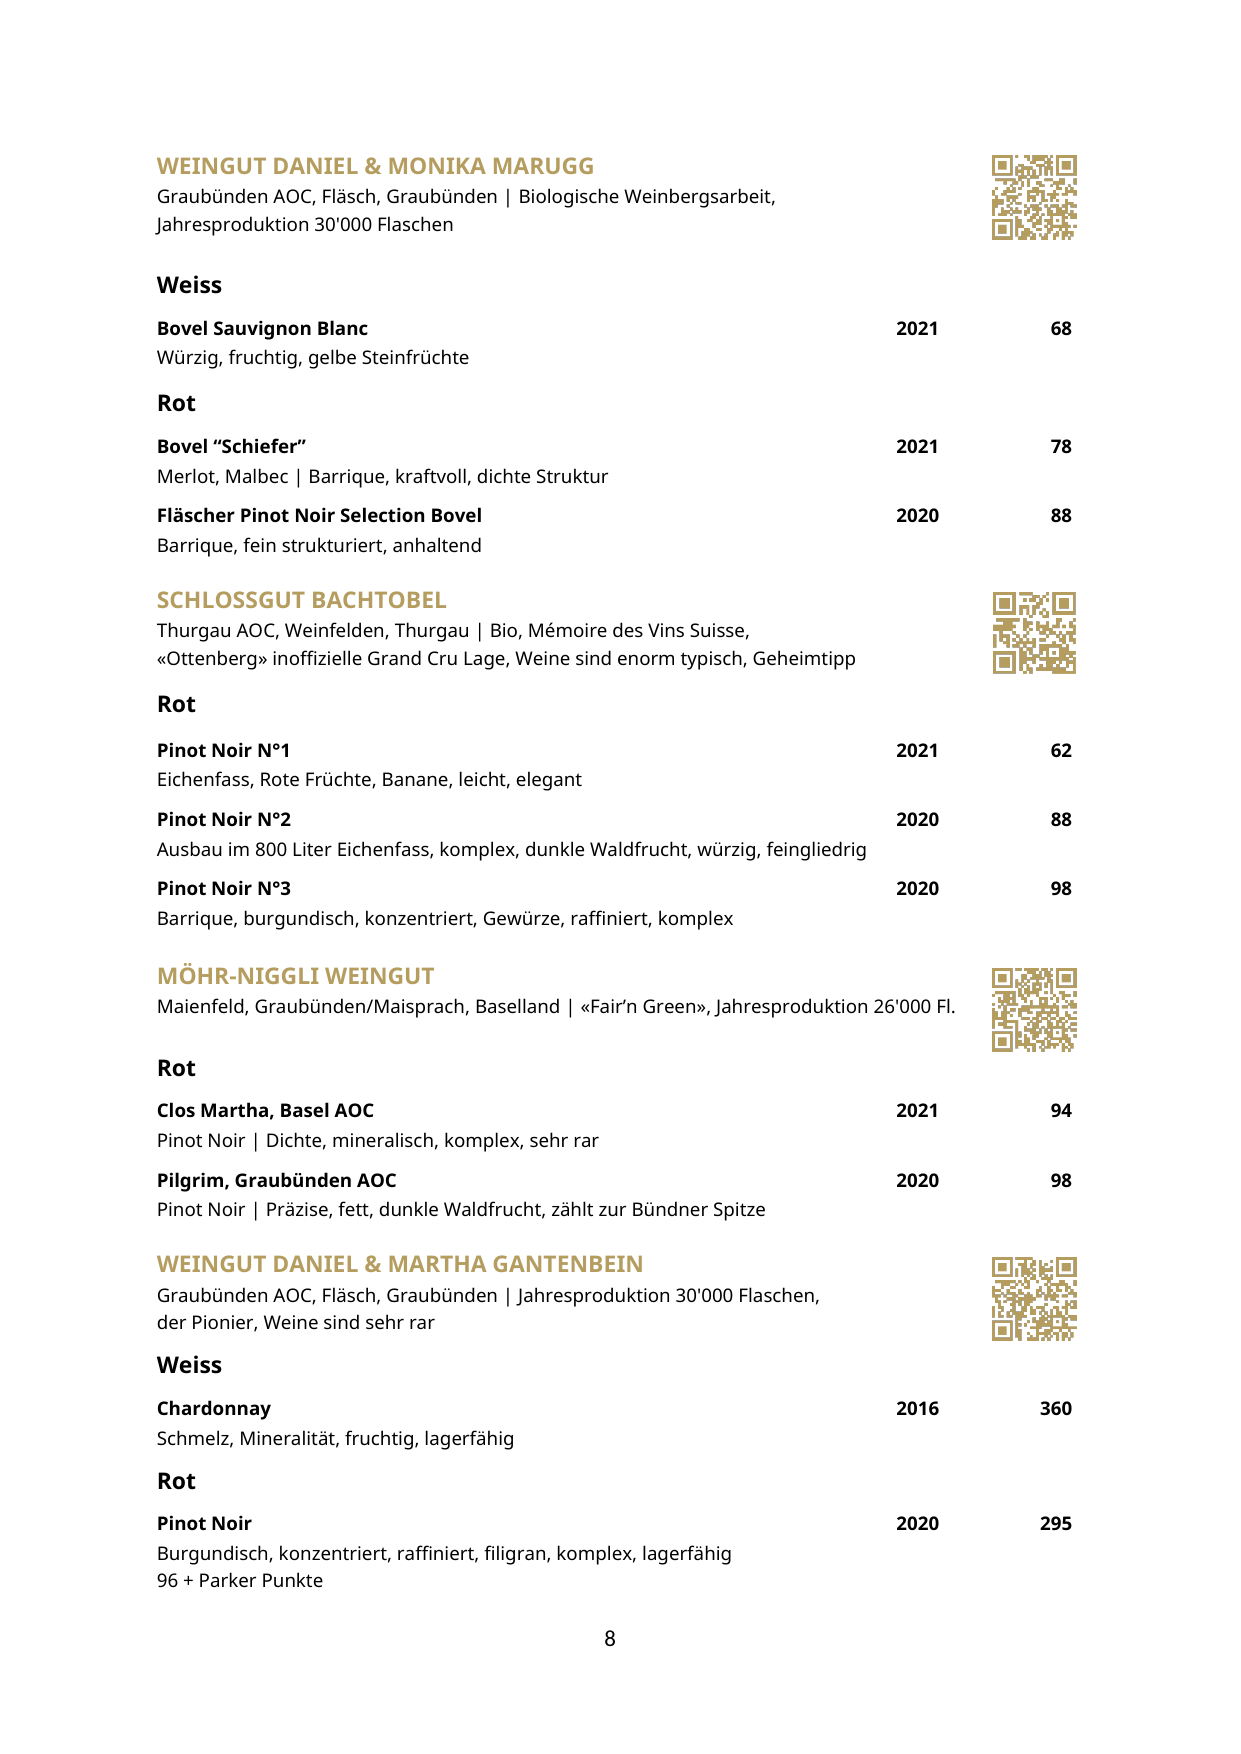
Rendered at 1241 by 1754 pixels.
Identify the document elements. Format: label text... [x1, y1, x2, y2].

text Pinot Noir | Präzise, fett, dunkle Waldfrucht, zählt zur Bündner Spitze [157, 1197, 1078, 1222]
text Schlossgut Bachtobel [157, 584, 1078, 615]
text Graubünden AOC, Fläsch, Graubünden | Jahresproduktion 30'000 Flaschen, der Pionier, Weine sind sehr rar [157, 1282, 1078, 1335]
text Möhr-Niggli Weingut [157, 960, 1078, 991]
text Schmelz, Mineralität, fruchtig, lagerfähig [157, 1425, 1078, 1450]
text Barrique, burgundisch, konzentriert, Gewürze, raffiniert, komplex [157, 905, 1078, 931]
picture [986, 150, 1082, 245]
text Graubünden AOC, Fläsch, Graubünden | Biologische Weinbergsarbeit, Jahresproduktion 30'000 Flaschen [157, 184, 1078, 237]
text Rot [157, 688, 1078, 719]
text Thurgau AOC, Weinfelden, Thurgau | Bio, Mémoire des Vins Suisse, «Ottenberg» inoffizielle Grand Cru Lage, Weine sind enorm typisch, Geheimtipp [157, 618, 1078, 671]
text Weiss [157, 269, 1078, 300]
text Weiss [157, 1349, 1078, 1381]
text Rot [157, 1464, 1078, 1496]
text Bovel Sauvignon Blanc 2021 68 [157, 315, 1078, 341]
text Merlot, Malbec | Barrique, kraftvoll, dichte Struktur [157, 463, 1078, 488]
picture [986, 1251, 1082, 1346]
text Weingut Daniel & Monika Marugg [157, 150, 1078, 181]
text Ausbau im 800 Liter Eichenfass, komplex, dunkle Waldfrucht, würzig, feingliedrig [157, 836, 1078, 861]
text Eichenfass, Rote Früchte, Banane, leicht, elegant [157, 767, 1078, 792]
text Rot [157, 387, 1078, 419]
picture [986, 585, 1082, 680]
text Chardonnay 2016 360 [157, 1395, 1078, 1421]
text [157, 1540, 1078, 1566]
text Clos Martha, Basel AOC 2021 94 [157, 1098, 1078, 1123]
picture [986, 962, 1082, 1057]
text Maienfeld, Graubünden/Maisprach, Baselland | «Fair’n Green», Jahresproduktion 26'000 Fl. [157, 994, 1078, 1049]
text Würzig, fruchtig, gelbe Steinfrüchte [157, 345, 1078, 370]
text Pilgrim, Graubünden AOC 2020 98 [157, 1167, 1078, 1192]
text Barrique, fein strukturiert, anhaltend [157, 532, 1078, 558]
text Bovel “Schiefer” 2021 78 [157, 433, 1078, 459]
text Pinot Noir 2020 295 [157, 1511, 1078, 1536]
text Pinot Noir N°2 2020 88 [157, 806, 1078, 832]
text 96 + Parker Punkte [157, 1568, 1078, 1593]
text Rot [157, 1052, 1078, 1083]
text Weingut Daniel & Martha Gantenbein [157, 1248, 1078, 1280]
text Pinot Noir N°3 2020 98 [157, 876, 1078, 901]
text Pinot Noir N°1 2021 62 [157, 737, 1078, 762]
text Pinot Noir | Dichte, mineralisch, komplex, sehr rar [157, 1127, 1078, 1153]
text Fläscher Pinot Noir Selection Bovel 2020 88 [157, 503, 1078, 528]
